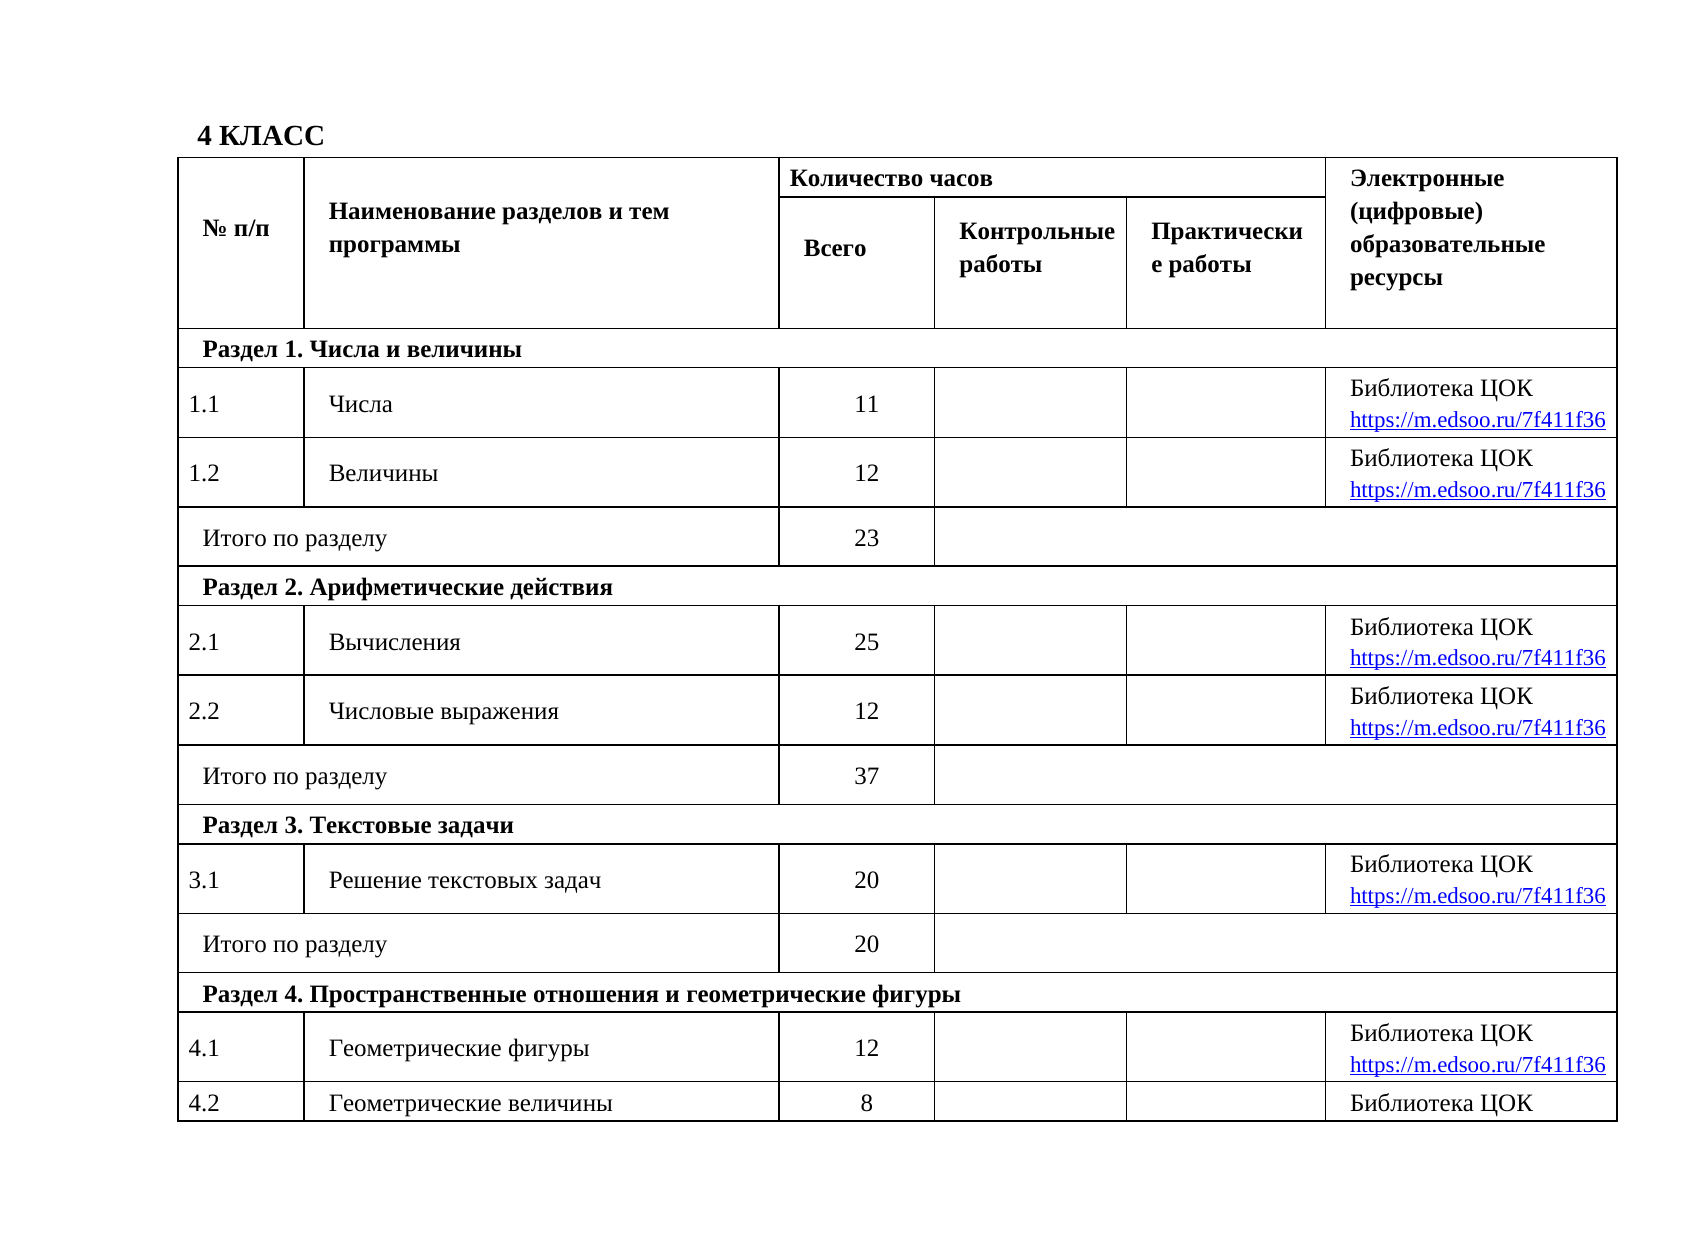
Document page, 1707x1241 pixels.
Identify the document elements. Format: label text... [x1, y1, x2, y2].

table_cell [935, 746, 1616, 803]
table_cell [1127, 368, 1325, 436]
table_cell [935, 845, 1126, 912]
table_cell 12 [780, 1013, 934, 1081]
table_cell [1326, 1082, 1616, 1120]
table_cell [1127, 676, 1325, 744]
table_cell Библиотека ЦОК https://m.edsoo.ru/7f411f36 [1326, 845, 1616, 912]
table_cell Геометрические фигуры [305, 1013, 778, 1081]
table_cell [935, 1013, 1126, 1081]
table_cell 12 [780, 438, 934, 506]
table_cell Практические работы [1127, 198, 1325, 327]
table_cell [935, 606, 1126, 674]
table_cell Величины [305, 438, 778, 506]
table_cell [1127, 845, 1325, 912]
table_cell [935, 676, 1126, 744]
table_cell 23 [780, 508, 934, 565]
table_cell 20 [780, 914, 934, 972]
table_cell Всего [780, 198, 934, 327]
table_cell Контрольные работы [935, 198, 1126, 327]
table_cell [935, 438, 1126, 506]
table_cell [935, 1082, 1126, 1120]
table_cell Раздел 4. Пространственные отношения и геометрические фигуры [179, 973, 1616, 1011]
table_cell Числовые выражения [305, 676, 778, 744]
table_cell Итого по разделу [179, 508, 778, 565]
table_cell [1326, 1013, 1616, 1081]
table_cell 2.2 [179, 676, 303, 744]
table_cell 37 [780, 746, 934, 803]
table_cell 20 [780, 845, 934, 912]
table_cell 12 [780, 676, 934, 744]
table_cell Библиотека ЦОК https://m.edsoo.ru/7f411f36 [1326, 368, 1616, 436]
table_cell 25 [780, 606, 934, 674]
table_cell Числа [305, 368, 778, 436]
table_cell [1127, 438, 1325, 506]
table_cell [1127, 1013, 1325, 1081]
table_cell Библиотека ЦОК https://m.edsoo.ru/7f411f36 [1326, 606, 1616, 674]
text 4 КЛАСС [190, 118, 1618, 152]
table_cell 11 [780, 368, 934, 436]
table_cell 2.1 [179, 606, 303, 674]
table_cell 1.2 [179, 438, 303, 506]
table_cell Раздел 3. Текстовые задачи [179, 805, 1616, 843]
table_header Электронные (цифровые) образовательные ресурсы [1326, 158, 1616, 327]
table_header Наименование разделов и тем программы [305, 158, 778, 327]
table_header Количество часов [780, 158, 1325, 196]
table_cell [935, 508, 1616, 565]
table_cell Вычисления [305, 606, 778, 674]
table_cell Библиотека ЦОК https://m.edsoo.ru/7f411f36 [1326, 676, 1616, 744]
table_cell [935, 914, 1616, 972]
table_cell [1127, 606, 1325, 674]
table_cell Библиотека ЦОК https://m.edsoo.ru/7f411f36 [1326, 438, 1616, 506]
table_cell 8 [780, 1082, 934, 1120]
table_cell 4.1 [179, 1013, 303, 1081]
table_cell Решение текстовых задач [305, 845, 778, 912]
table_cell Раздел 1. Числа и величины [179, 329, 1616, 367]
table_cell 1.1 [179, 368, 303, 436]
table_cell 3.1 [179, 845, 303, 912]
table_cell [1127, 1082, 1325, 1120]
table_cell Итого по разделу [179, 746, 778, 803]
table_cell 4.2 [179, 1082, 303, 1120]
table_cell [305, 1082, 778, 1120]
table_cell Раздел 2. Арифметические действия [179, 567, 1616, 605]
table_header № п/п [179, 158, 303, 327]
table_cell Итого по разделу [179, 914, 778, 972]
table_cell [935, 368, 1126, 436]
